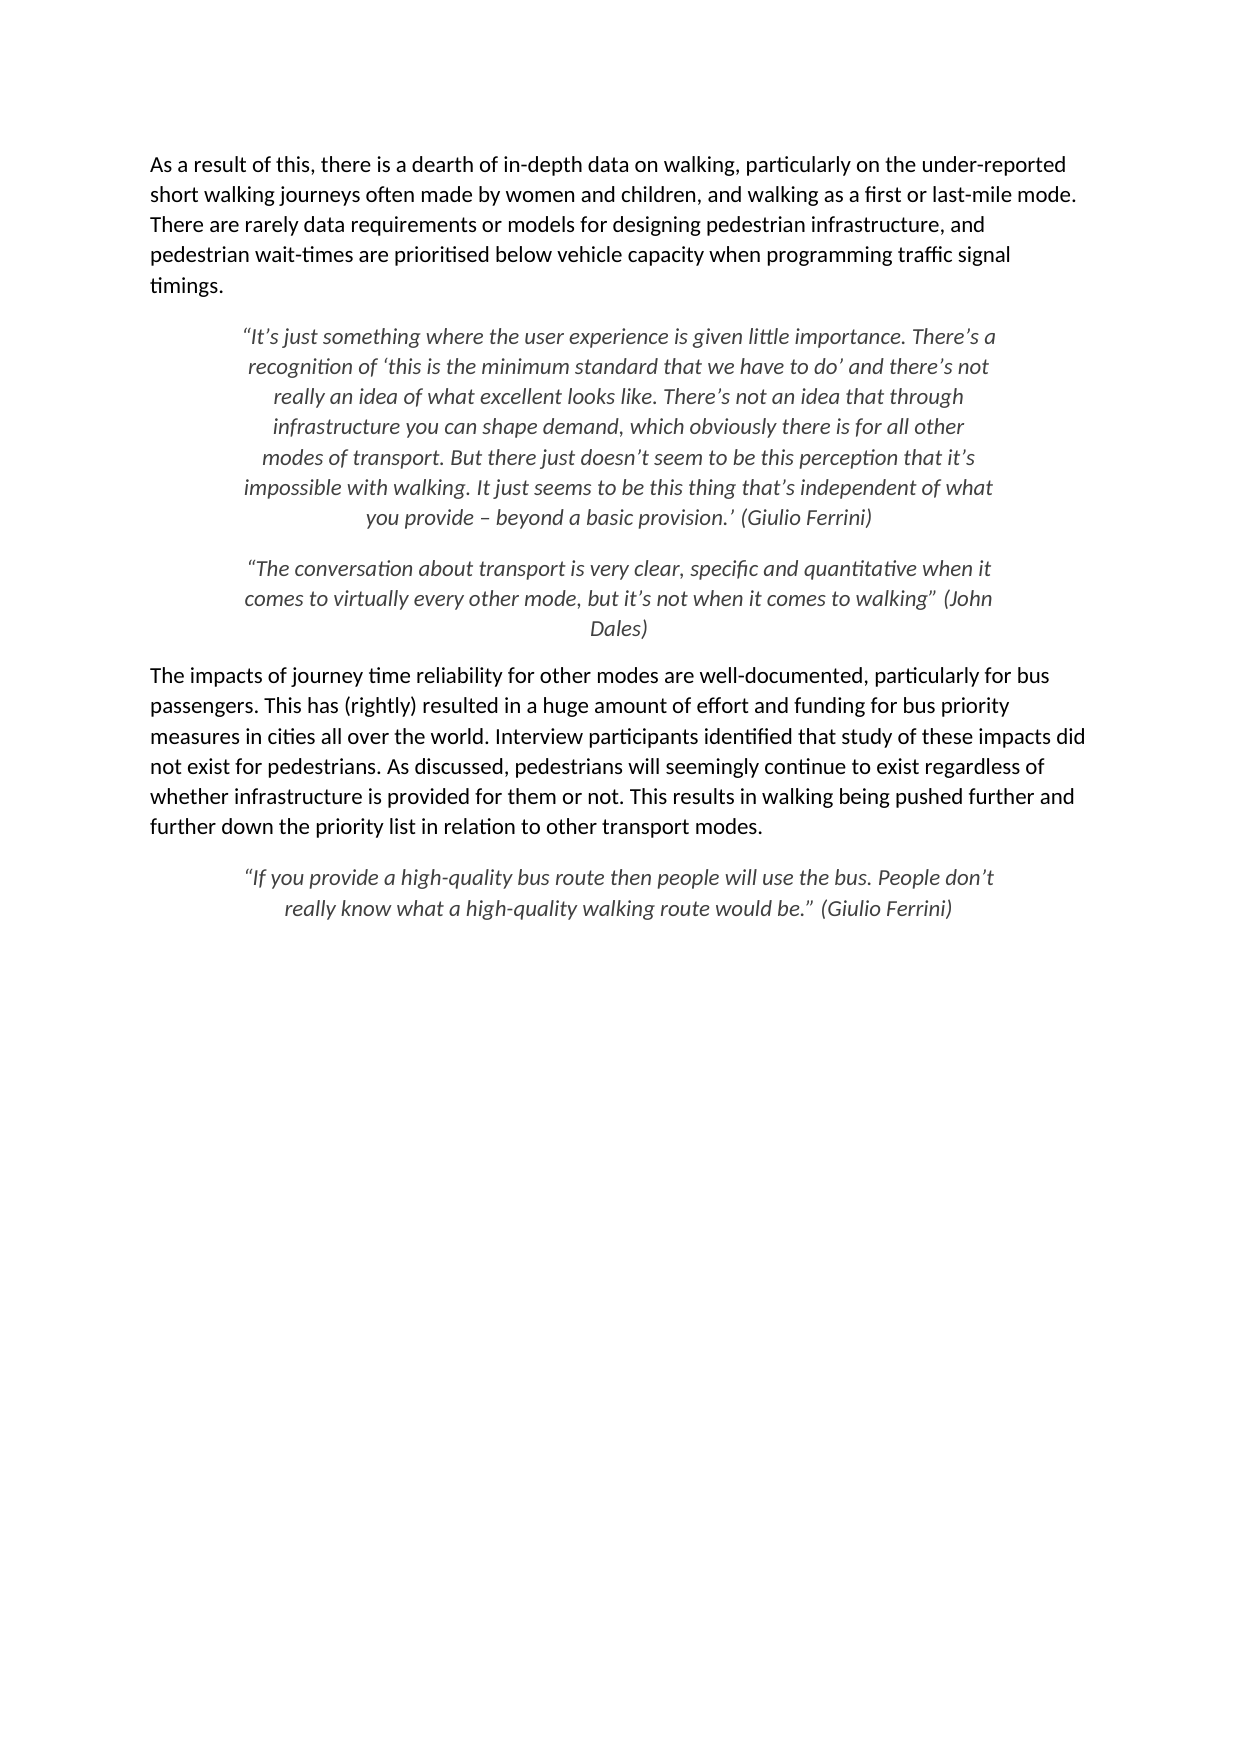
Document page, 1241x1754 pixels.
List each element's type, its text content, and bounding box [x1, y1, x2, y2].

text “It’s just something where the user experience is given little importance. There’s a recognition of ‘this is the minimum standard that we have to do’ and there’s not really an idea of what excellent looks like. There’s not an idea that through infrastructure you can shape demand, which obviously there is for all other modes of transport. But there just doesn’t seem to be this perception that it’s impossible with walking. It just seems to be this thing that’s independent of what you provide – beyond a basic provision.’ (Giulio Ferrini) [240, 322, 1000, 531]
text As a result of this, there is a dearth of in-depth data on walking, particularly on the under-reported short walking journeys often made by women and children, and walking as a first or last-mile mode. There are rarely data requirements or models for designing pedestrian infrastructure, and pedestrian wait-times are prioritised below vehicle capacity when programming traffic signal timings. [150, 150, 1090, 299]
text “If you provide a high-quality bus route then people will use the bus. People don’t really know what a high-quality walking route would be.” (Giulio Ferrini) [240, 863, 1000, 922]
text The impacts of journey time reliability for other modes are well-documented, particularly for bus passengers. This has (rightly) resulted in a huge amount of effort and funding for bus priority measures in cities all over the world. Interview participants identified that study of these impacts did not exist for pedestrians. As discussed, pedestrians will seemingly continue to exist regardless of whether infrastructure is provided for them or not. This results in walking being pushed further and further down the priority list in relation to other transport modes. [150, 661, 1090, 841]
text “The conversation about transport is very clear, specific and quantitative when it comes to virtually every other mode, but it’s not when it comes to walking” (John Dales) [240, 554, 1000, 643]
